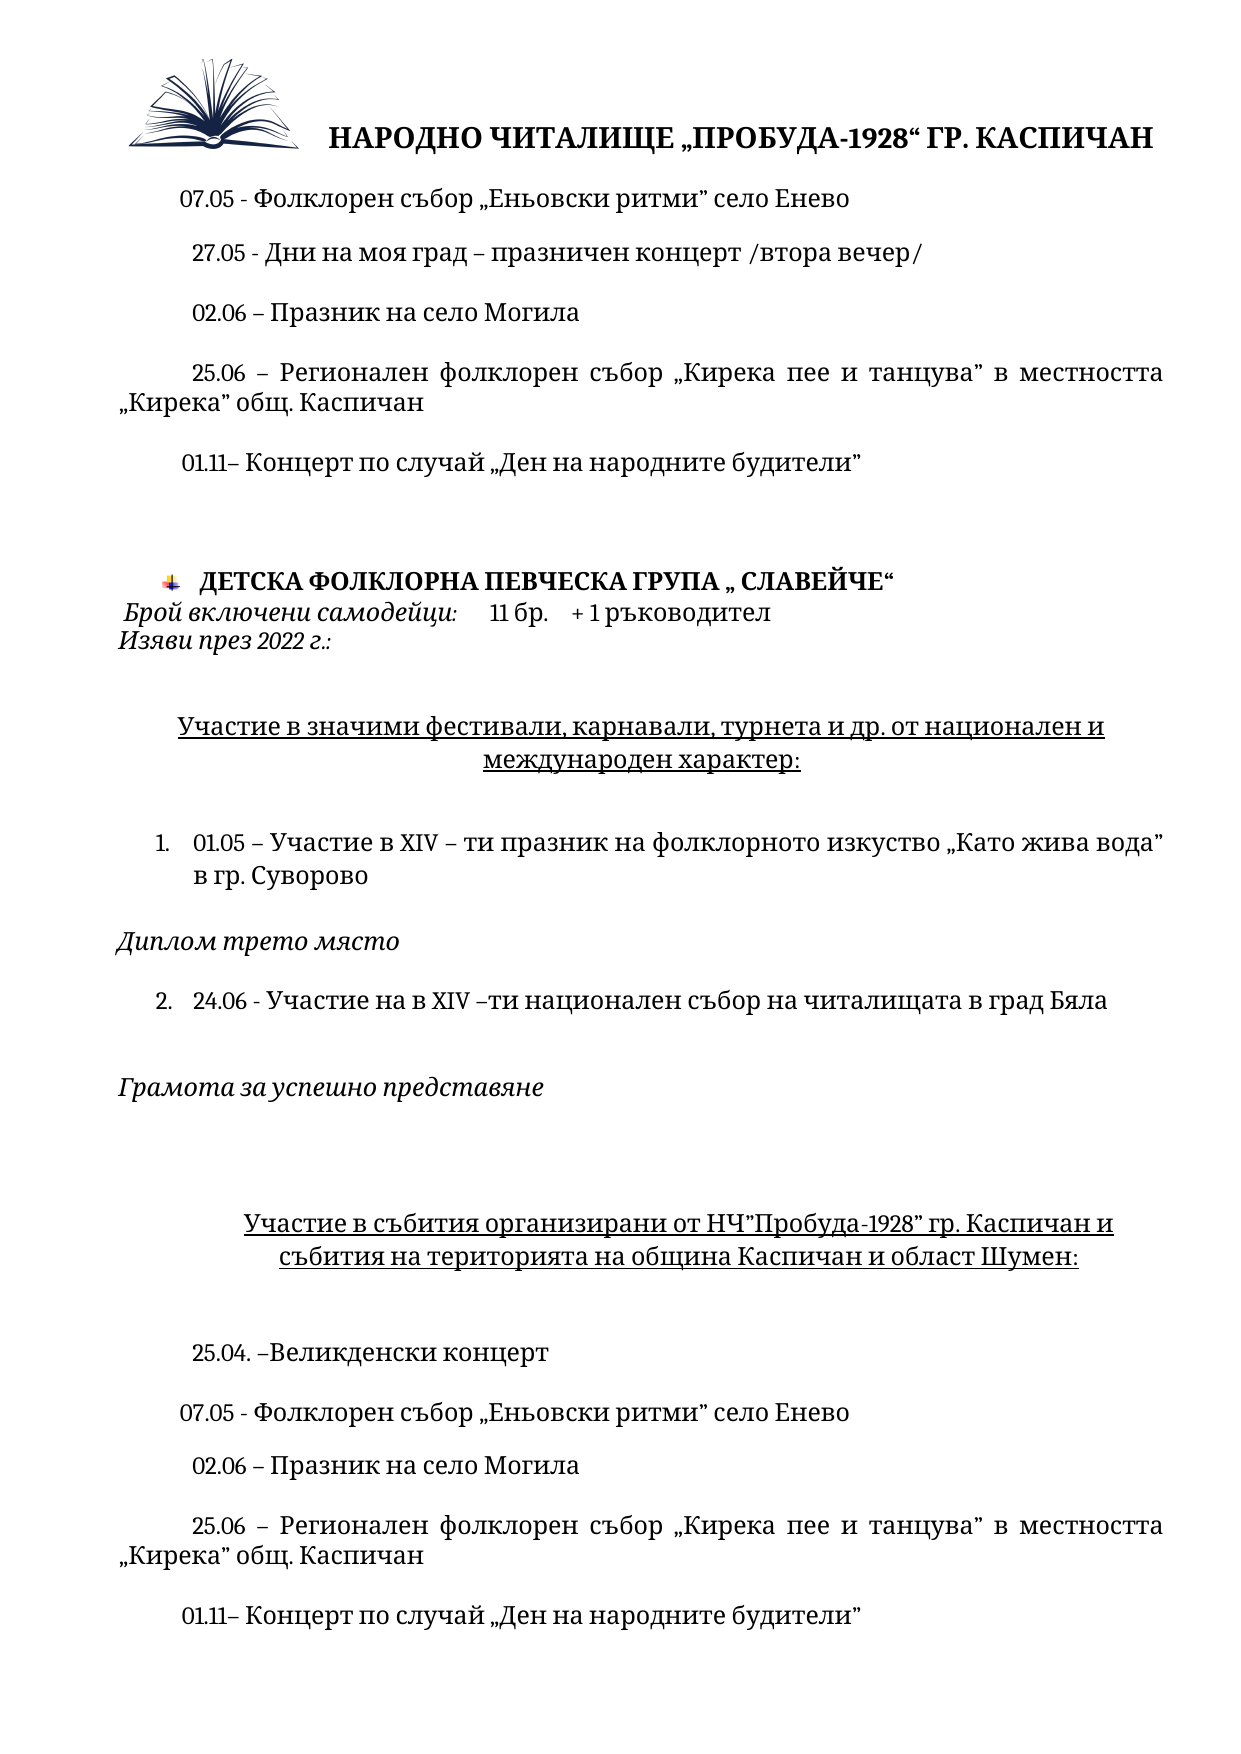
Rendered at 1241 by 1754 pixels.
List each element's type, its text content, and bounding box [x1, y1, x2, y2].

text 25.06 – Регионален фолклорен събор „Кирека пее и танцува” в местността „Кирека” общ. Каспичан [119, 1512, 1164, 1571]
list Диплом трето място [117, 928, 1164, 956]
text Брой включени самодейци: 11 бр. + 1 ръководител [118, 599, 1064, 627]
text 02.06 – Празник на село Могила [119, 1452, 1164, 1481]
text Участие в значими фестивали, карнавали, турнета и др. от национален и международен характер: [118, 713, 1164, 775]
list 01.05 – Участие в XIV – ти празник на фолклорното изкуство „Като жива вода” в гр. Суворово [156, 829, 1164, 890]
text 01.11– Концерт по случай „Ден на народните будители” [182, 1602, 1164, 1631]
picture [128, 59, 299, 149]
list ДЕТСКА ФОЛКЛОРНА ПЕВЧЕСКА ГРУПА „ СЛАВЕЙЧЕ“ [162, 568, 1164, 596]
text Изяви през 2022 г.: [118, 627, 1064, 656]
list 24.06 - Участие на в XIV –ти национален събор на читалищата в град Бяла [156, 987, 1164, 1016]
text 07.05 - Фолклорен събор „Еньовски ритми” село Енево [119, 1398, 1164, 1427]
picture [162, 573, 180, 591]
text 01.11– Концерт по случай „Ден на народните будители” [182, 449, 1164, 478]
text 02.06 – Празник на село Могила [119, 299, 1164, 328]
text Грамота за успешно представяне [118, 1074, 1164, 1102]
text 25.06 – Регионален фолклорен събор „Кирека пее и танцува” в местността „Кирека” общ. Каспичан [119, 359, 1164, 418]
text 07.05 - Фолклорен събор „Еньовски ритми” село Енево [119, 185, 1164, 214]
list 25.04. –Великденски концерт [192, 1339, 1174, 1368]
list Участие в събития организирани от НЧ”Пробуда-1928” гр. Каспичан и събития на територията на община Каспичан и област Шумен: [193, 1210, 1164, 1272]
text 27.05 - Дни на моя град – празничен концерт /втора вечер/ [119, 239, 1164, 268]
